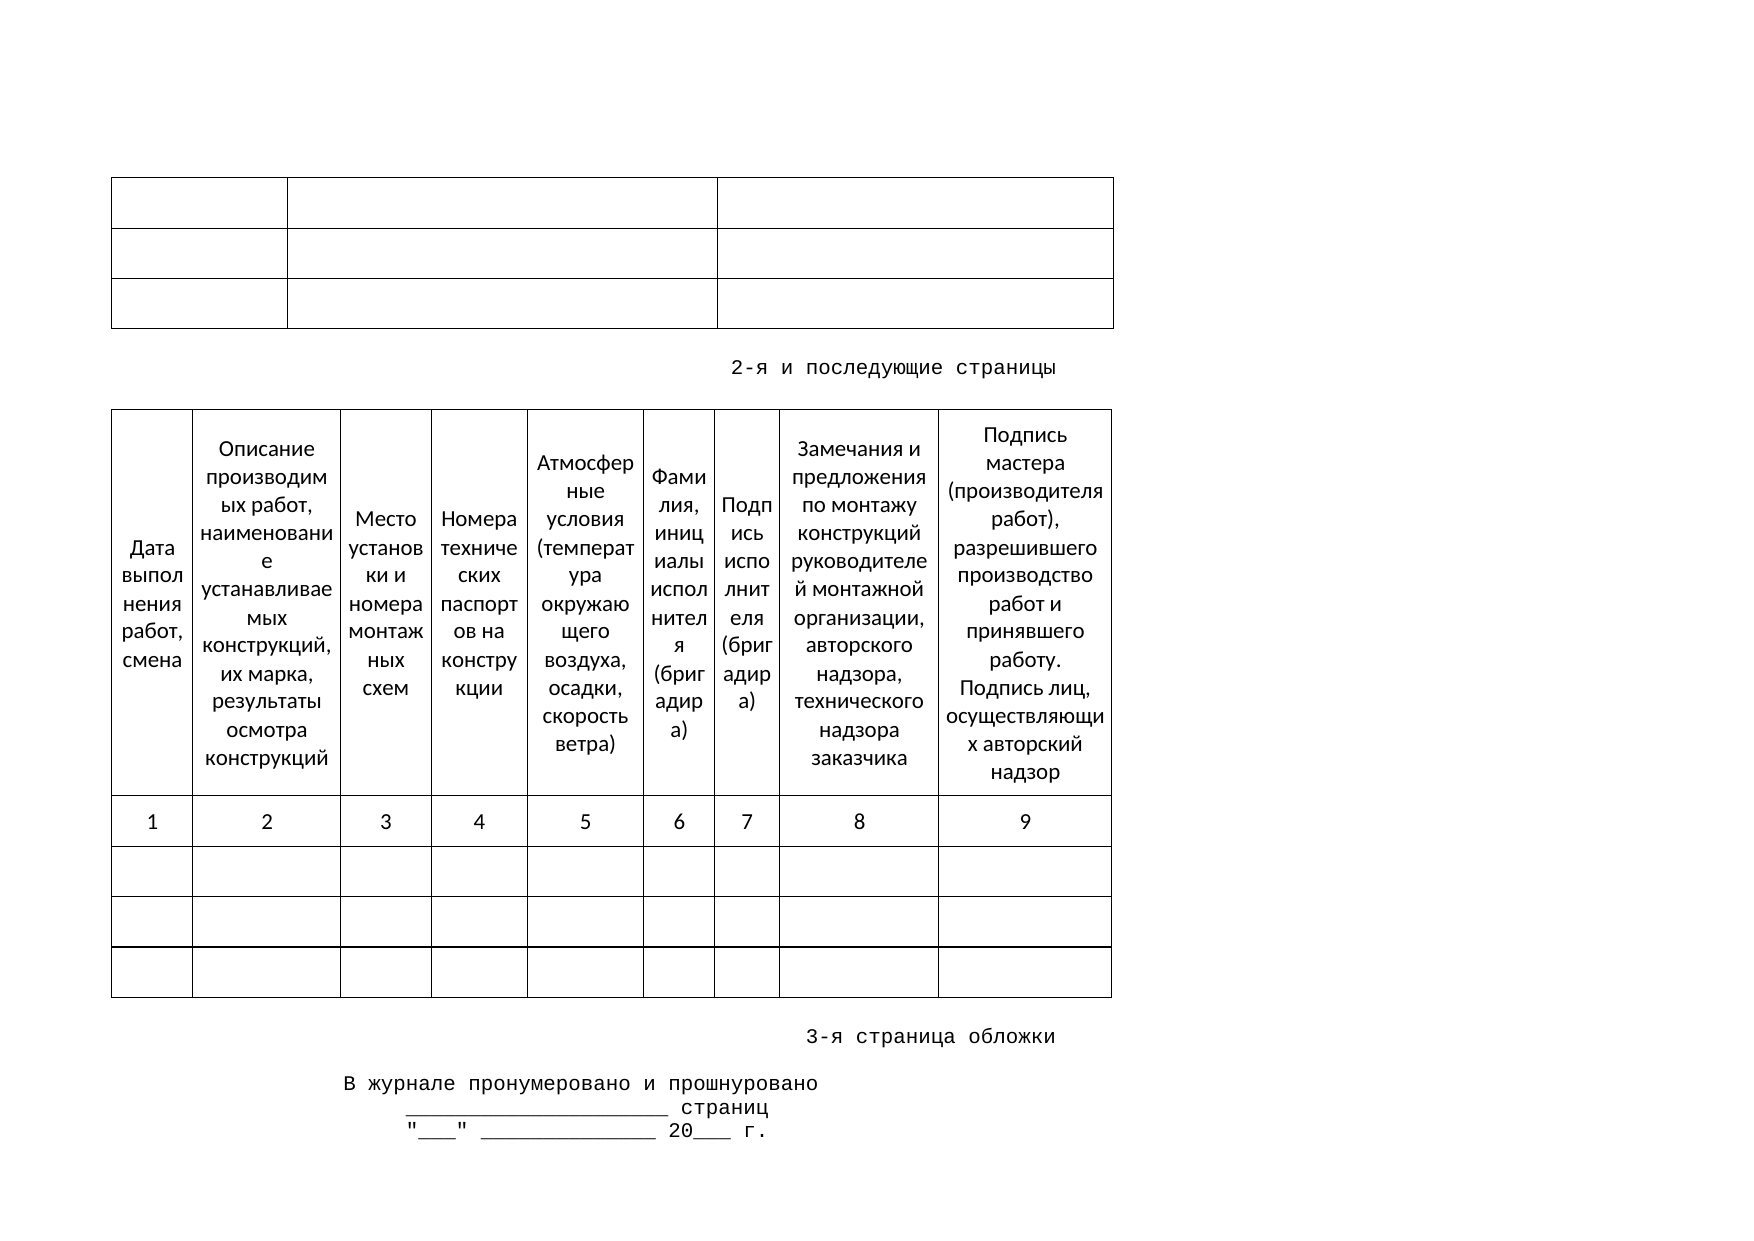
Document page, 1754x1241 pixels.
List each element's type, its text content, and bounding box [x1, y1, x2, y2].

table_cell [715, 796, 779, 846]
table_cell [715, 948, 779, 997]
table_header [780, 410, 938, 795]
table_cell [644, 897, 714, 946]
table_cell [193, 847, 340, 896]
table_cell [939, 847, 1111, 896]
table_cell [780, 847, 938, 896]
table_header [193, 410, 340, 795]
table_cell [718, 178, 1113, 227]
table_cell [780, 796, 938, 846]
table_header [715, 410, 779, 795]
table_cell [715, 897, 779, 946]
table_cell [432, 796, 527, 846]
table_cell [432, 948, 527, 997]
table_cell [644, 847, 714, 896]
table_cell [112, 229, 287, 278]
text В журнале пронумеровано и прошнуровано [118, 1073, 1636, 1097]
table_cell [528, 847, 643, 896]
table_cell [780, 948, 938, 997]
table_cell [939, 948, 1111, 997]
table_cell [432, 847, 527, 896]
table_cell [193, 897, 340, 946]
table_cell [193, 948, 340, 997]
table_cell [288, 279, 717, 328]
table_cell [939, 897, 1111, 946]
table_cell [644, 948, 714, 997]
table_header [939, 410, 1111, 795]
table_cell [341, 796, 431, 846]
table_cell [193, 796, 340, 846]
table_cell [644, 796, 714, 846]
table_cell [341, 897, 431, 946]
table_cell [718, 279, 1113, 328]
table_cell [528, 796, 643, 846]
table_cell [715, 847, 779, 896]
text _____________________ страниц [118, 1097, 1636, 1120]
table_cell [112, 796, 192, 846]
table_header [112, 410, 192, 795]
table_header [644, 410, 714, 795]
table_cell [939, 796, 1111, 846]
text 2-я и последующие страницы [118, 357, 1636, 381]
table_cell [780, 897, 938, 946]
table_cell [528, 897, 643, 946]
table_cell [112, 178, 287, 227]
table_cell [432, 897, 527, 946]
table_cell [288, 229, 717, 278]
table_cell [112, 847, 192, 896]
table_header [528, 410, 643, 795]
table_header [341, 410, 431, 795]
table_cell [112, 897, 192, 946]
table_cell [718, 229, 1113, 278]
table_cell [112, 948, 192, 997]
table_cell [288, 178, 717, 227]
text 3-я страница обложки [118, 1026, 1636, 1049]
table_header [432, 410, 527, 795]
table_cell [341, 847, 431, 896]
text "___" ______________ 20___ г. [118, 1120, 1636, 1144]
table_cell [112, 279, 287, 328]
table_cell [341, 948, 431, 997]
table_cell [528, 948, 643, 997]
